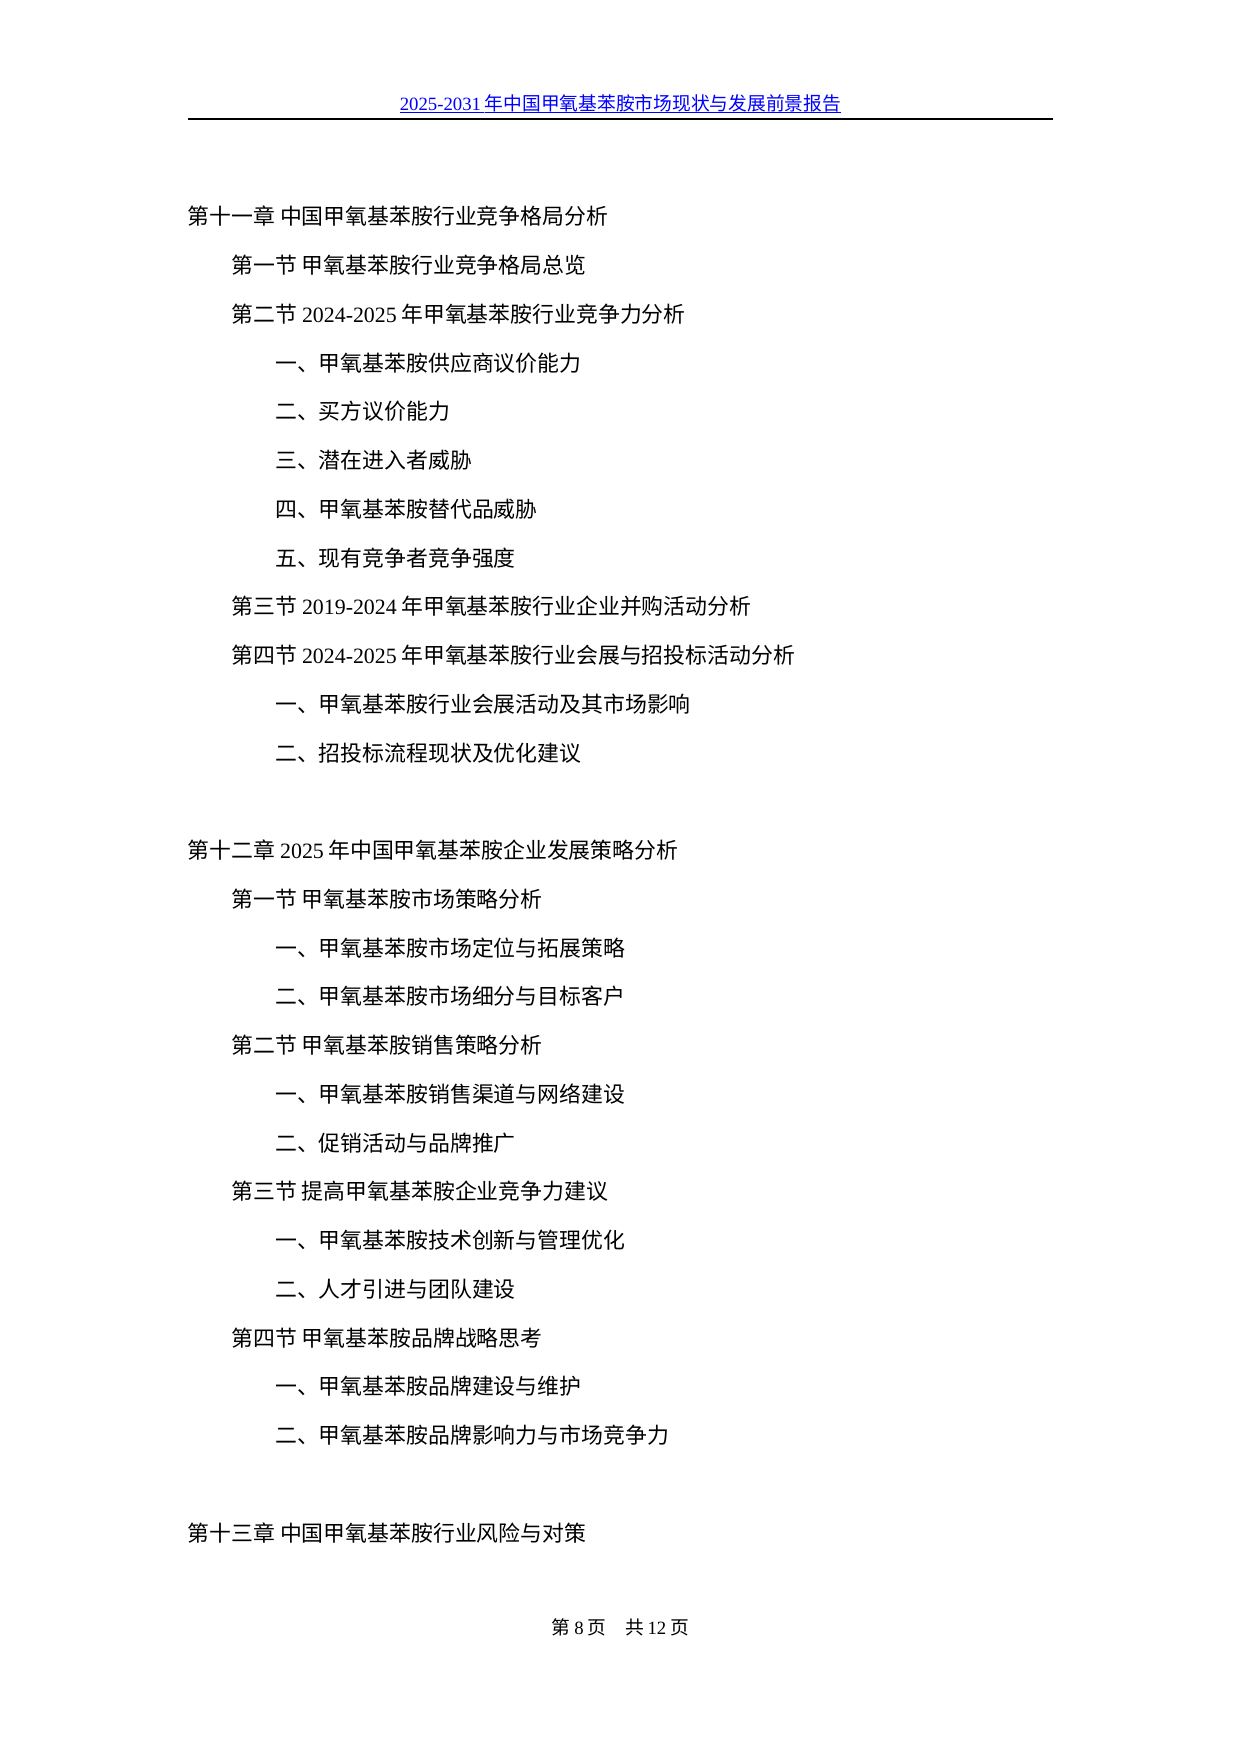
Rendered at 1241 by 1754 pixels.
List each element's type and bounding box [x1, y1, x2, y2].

text [187, 150, 1053, 1548]
